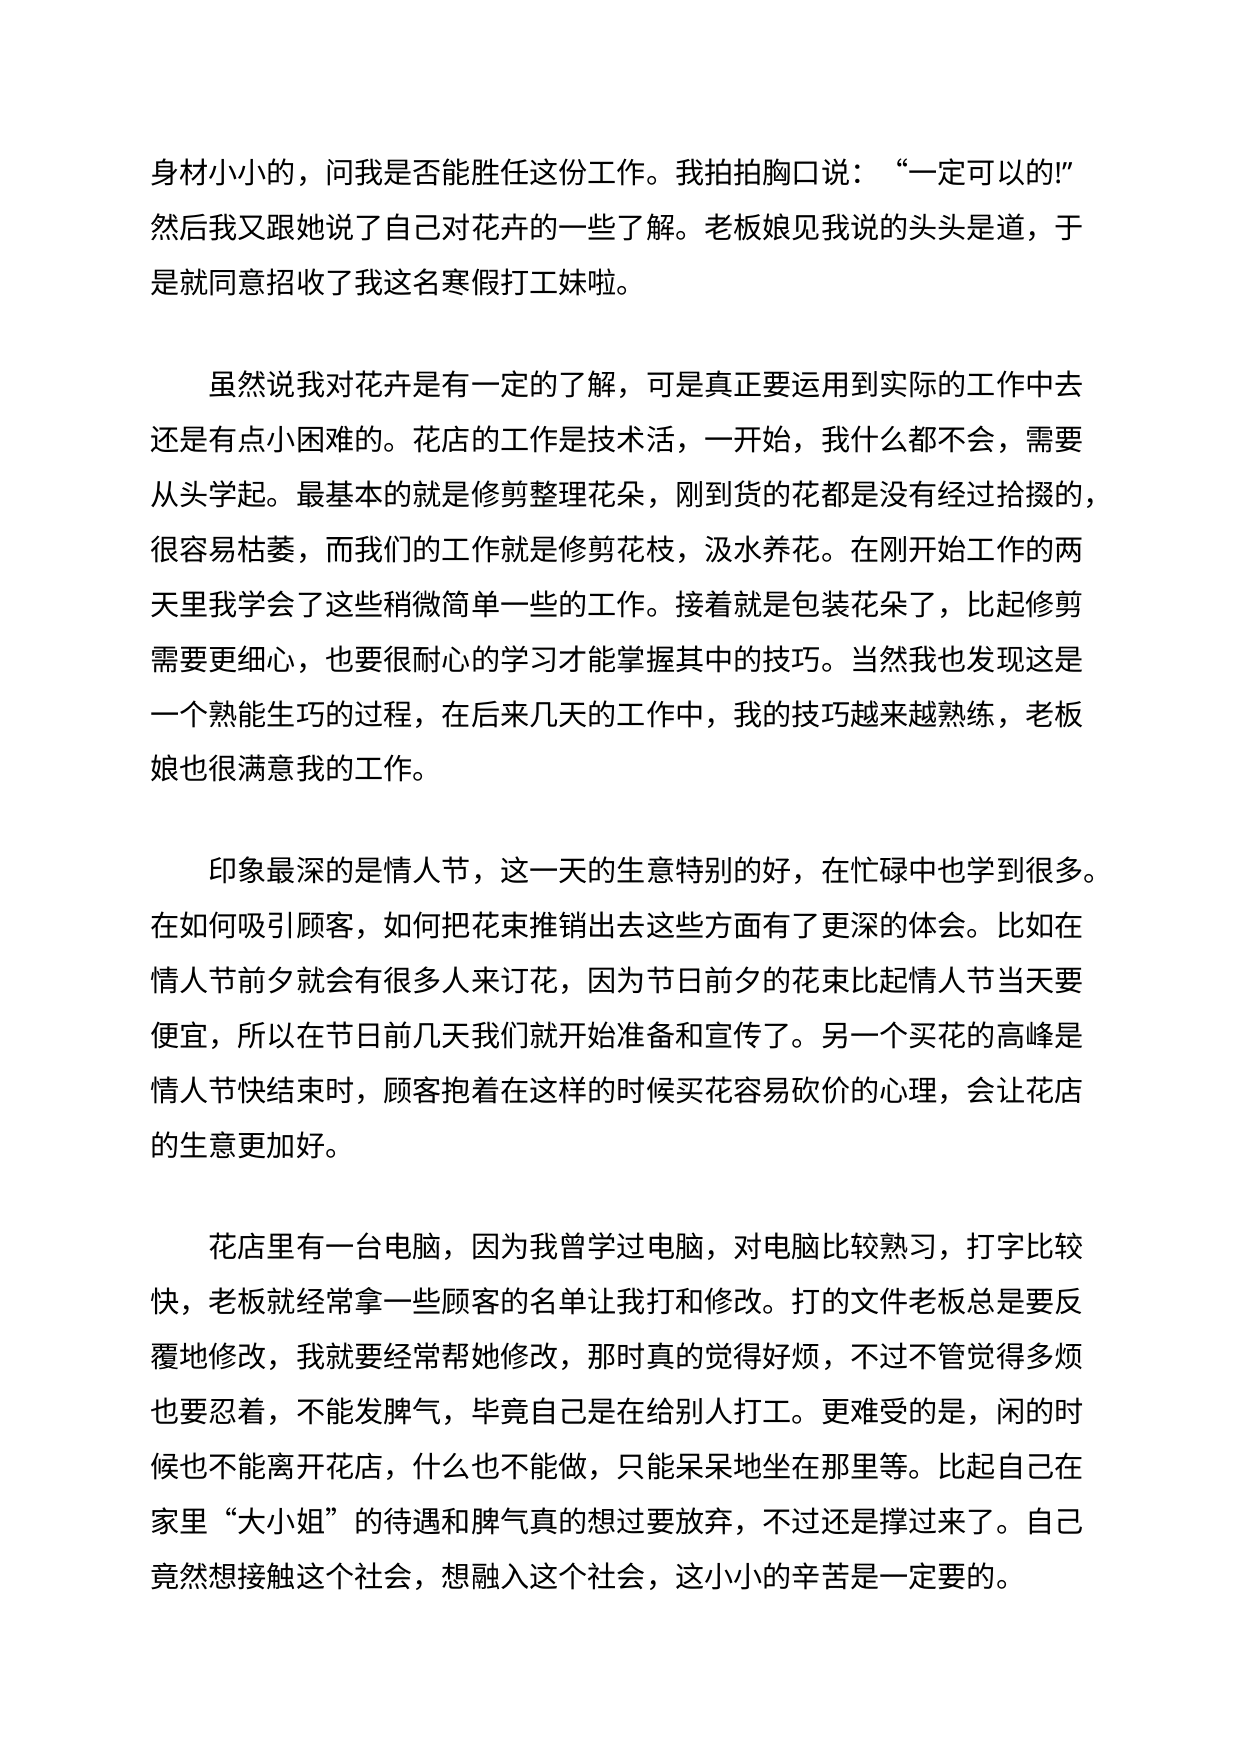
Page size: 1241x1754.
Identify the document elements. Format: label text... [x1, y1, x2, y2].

text 虽然说我对花卉是有一定的了解，可是真正要运用到实际的工作中去还是有点小困难的。花店的工作是技术活，一开始，我什么都不会，需要从头学起。最基本的就是修剪整理花朵，刚到货的花都是没有经过拾掇的，很容易枯萎，而我们的工作就是修剪花枝，汲水养花。在刚开始工作的两天里我学会了这些稍微简单一些的工作。接着就是包装花朵了，比起修剪需要更细心，也要很耐心的学习才能掌握其中的技巧。当然我也发现这是一个熟能生巧的过程，在后来几天的工作中，我的技巧越来越熟练，老板娘也很满意我的工作。 [150, 362, 1090, 788]
text 花店里有一台电脑，因为我曾学过电脑，对电脑比较熟习，打字比较快，老板就经常拿一些顾客的名单让我打和修改。打的文件老板总是要反覆地修改，我就要经常帮她修改，那时真的觉得好烦，不过不管觉得多烦也要忍着，不能发脾气，毕竟自己是在给别人打工。更难受的是，闲的时候也不能离开花店，什么也不能做，只能呆呆地坐在那里等。比起自己在家里“大小姐”的待遇和脾气真的想过要放弃，不过还是撑过来了。自己竟然想接触这个社会，想融入这个社会，这小小的辛苦是一定要的。 [150, 1224, 1090, 1596]
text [150, 150, 1090, 302]
text 印象最深的是情人节，这一天的生意特别的好，在忙碌中也学到很多。在如何吸引顾客，如何把花束推销出去这些方面有了更深的体会。比如在情人节前夕就会有很多人来订花，因为节日前夕的花束比起情人节当天要便宜，所以在节日前几天我们就开始准备和宣传了。另一个买花的高峰是情人节快结束时，顾客抱着在这样的时候买花容易砍价的心理，会让花店的生意更加好。 [150, 848, 1090, 1164]
